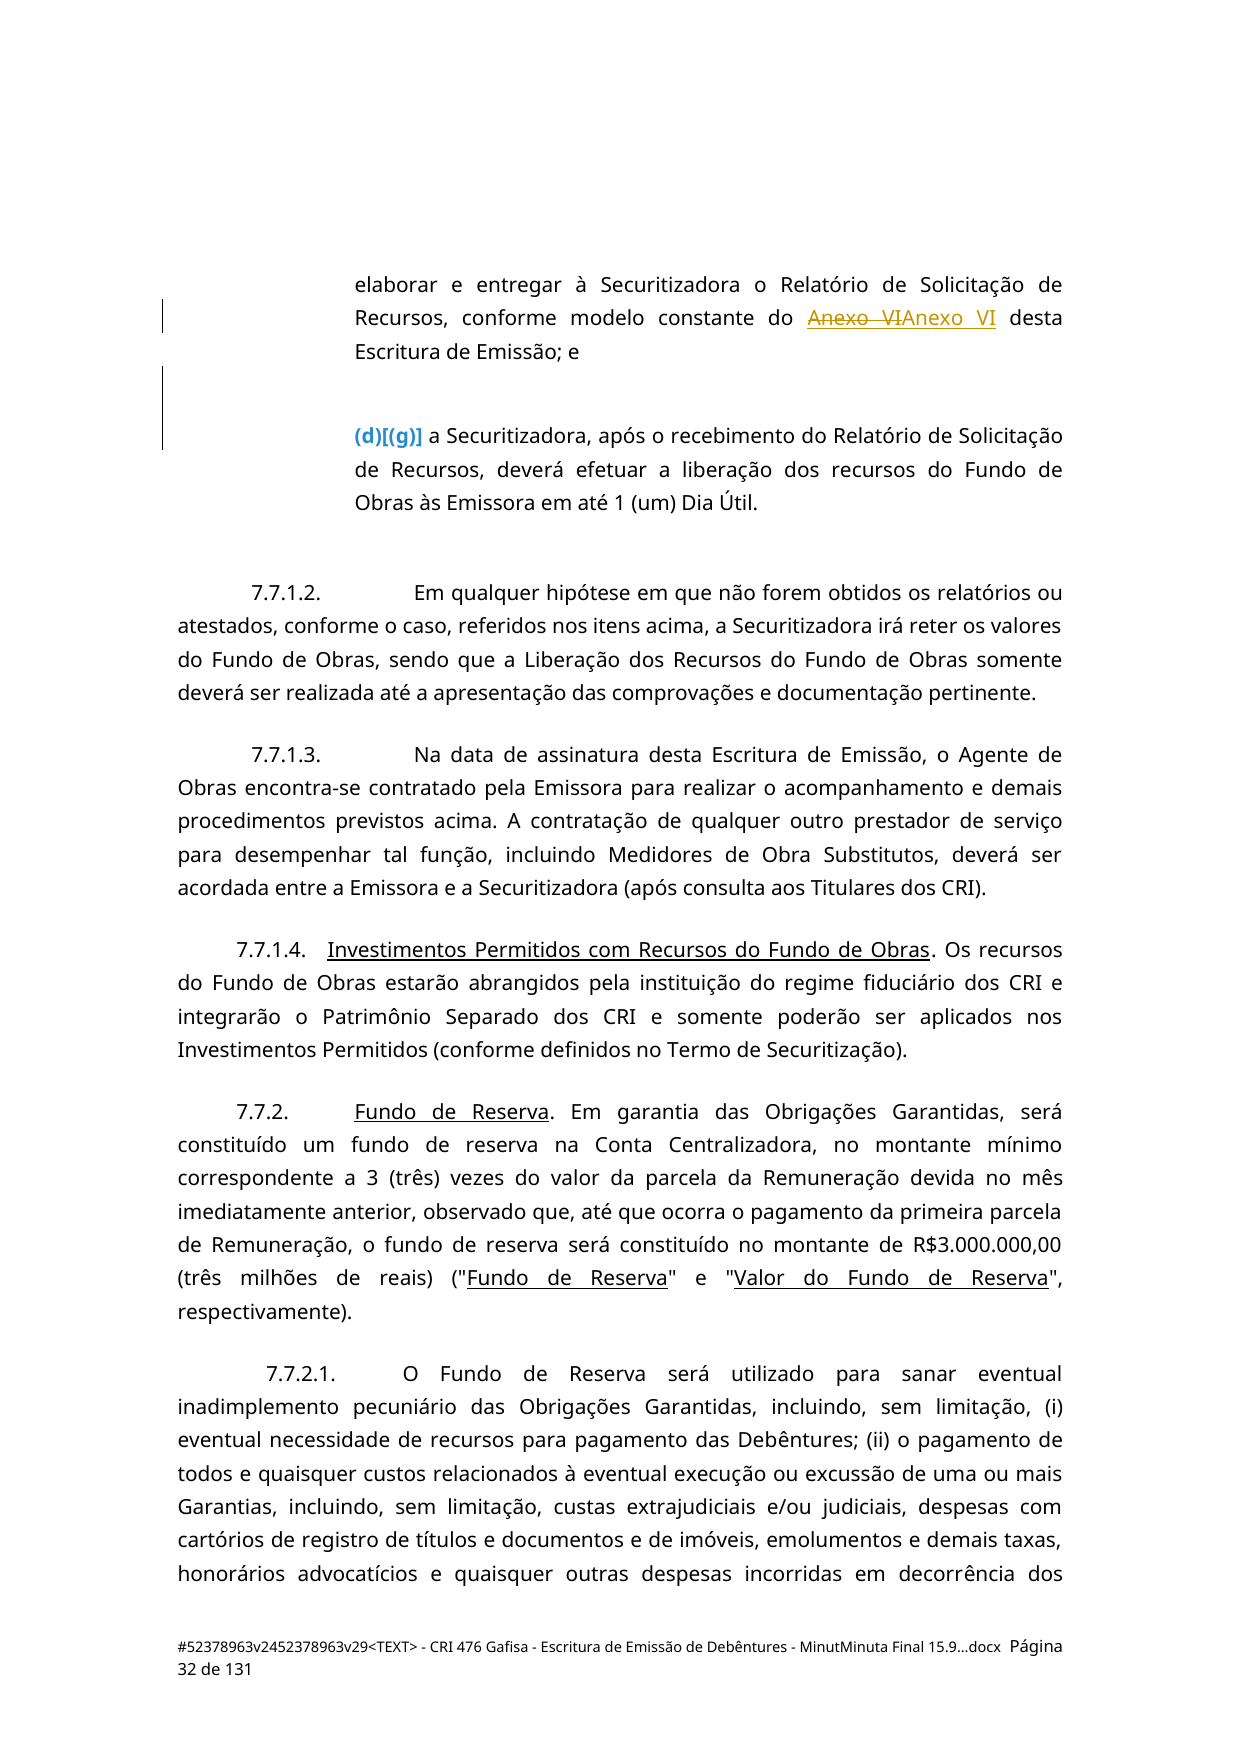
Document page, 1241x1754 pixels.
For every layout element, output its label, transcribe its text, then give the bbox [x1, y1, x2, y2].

text Na data de assinatura desta Escritura de Emissão, o Agente de Obras encontra-se contratado pela Emissora para realizar o acompanhamento e demais procedimentos previstos acima. A contratação de qualquer outro prestador de serviço para desempenhar tal função, incluindo Medidores de Obra Substitutos, deverá ser acordada entre a Emissora e a Securitizadora (após consulta aos Titulares dos CRI). [177, 736, 1063, 902]
text Fundo de Reserva. Em garantia das Obrigações Garantidas, será constituído um fundo de reserva na Conta Centralizadora, no montante mínimo correspondente a 3 (três) vezes do valor da parcela da Remuneração devida no mês imediatamente anterior, observado que, até que ocorra o pagamento da primeira parcela de Remuneração, o fundo de reserva será constituído no montante de R$3.000.000,00 (três milhões de reais) ("Fundo de Reserva" e "Valor do Fundo de Reserva", respectivamente). [177, 1092, 1063, 1326]
list a Securitizadora, após o recebimento do Relatório de Solicitação de Recursos, deverá efetuar a liberação dos recursos do Fundo de Obras às Emissora em até 1 (um) Dia Útil. [354, 417, 1063, 517]
text Investimentos Permitidos com Recursos do Fundo de Obras. Os recursos do Fundo de Obras estarão abrangidos pela instituição do regime fiduciário dos CRI e integrarão o Patrimônio Separado dos CRI e somente poderão ser aplicados nos Investimentos Permitidos (conforme definidos no Termo de Securitização). [177, 931, 1063, 1064]
text Em qualquer hipótese em que não forem obtidos os relatórios ou atestados, conforme o caso, referidos nos itens acima, a Securitizadora irá reter os valores do Fundo de Obras, sendo que a Liberação dos Recursos do Fundo de Obras somente deverá ser realizada até a apresentação das comprovações e documentação pertinente. [177, 574, 1063, 707]
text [177, 1354, 1063, 1588]
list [354, 266, 1063, 366]
